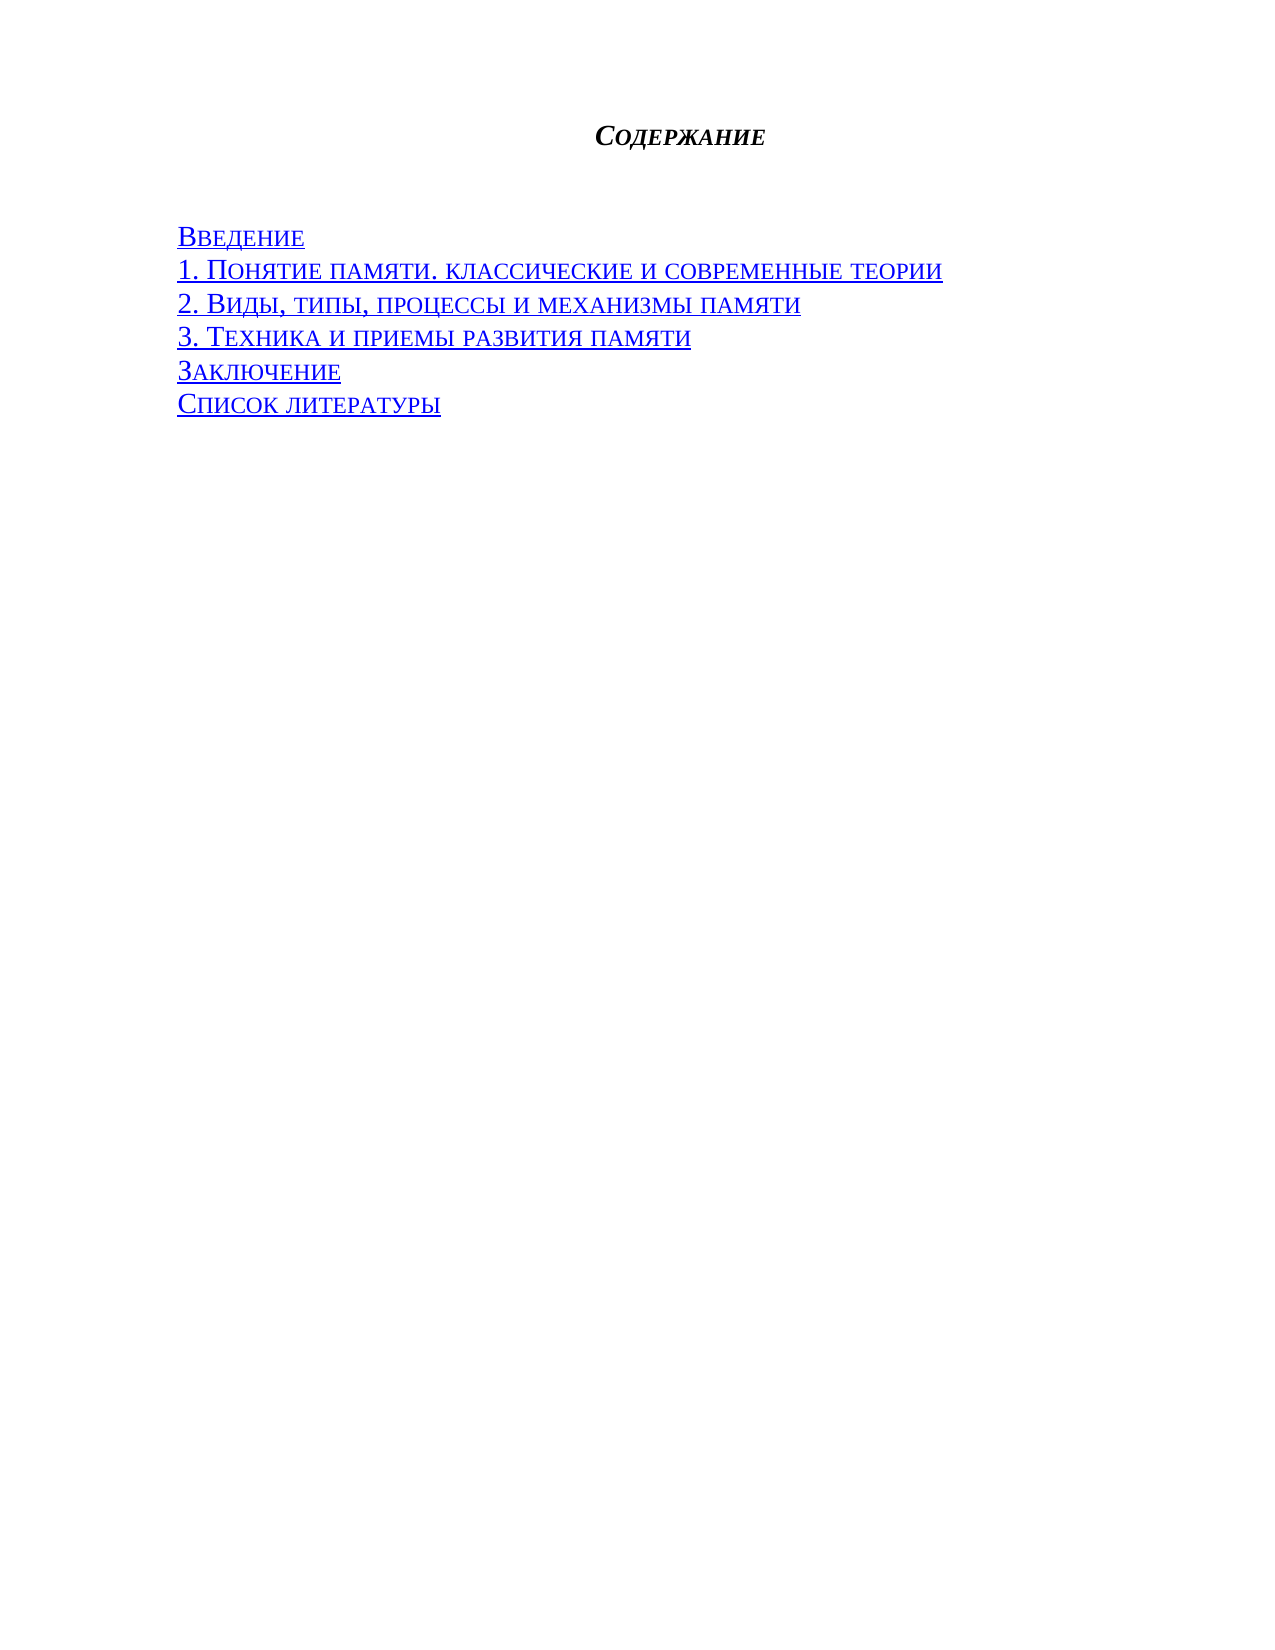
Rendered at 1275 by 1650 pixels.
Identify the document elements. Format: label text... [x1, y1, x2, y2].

text 3. Техника и приемы развития памяти [177, 319, 1186, 353]
text Введение [177, 219, 1186, 252]
text 2. Виды, типы, процессы и механизмы памяти [177, 286, 1186, 319]
text Список литературы [177, 386, 1186, 420]
text 1. Понятие памяти. классические и современные теории [177, 252, 1186, 286]
text Заключение [177, 353, 1186, 386]
text Содержание [177, 118, 1186, 152]
